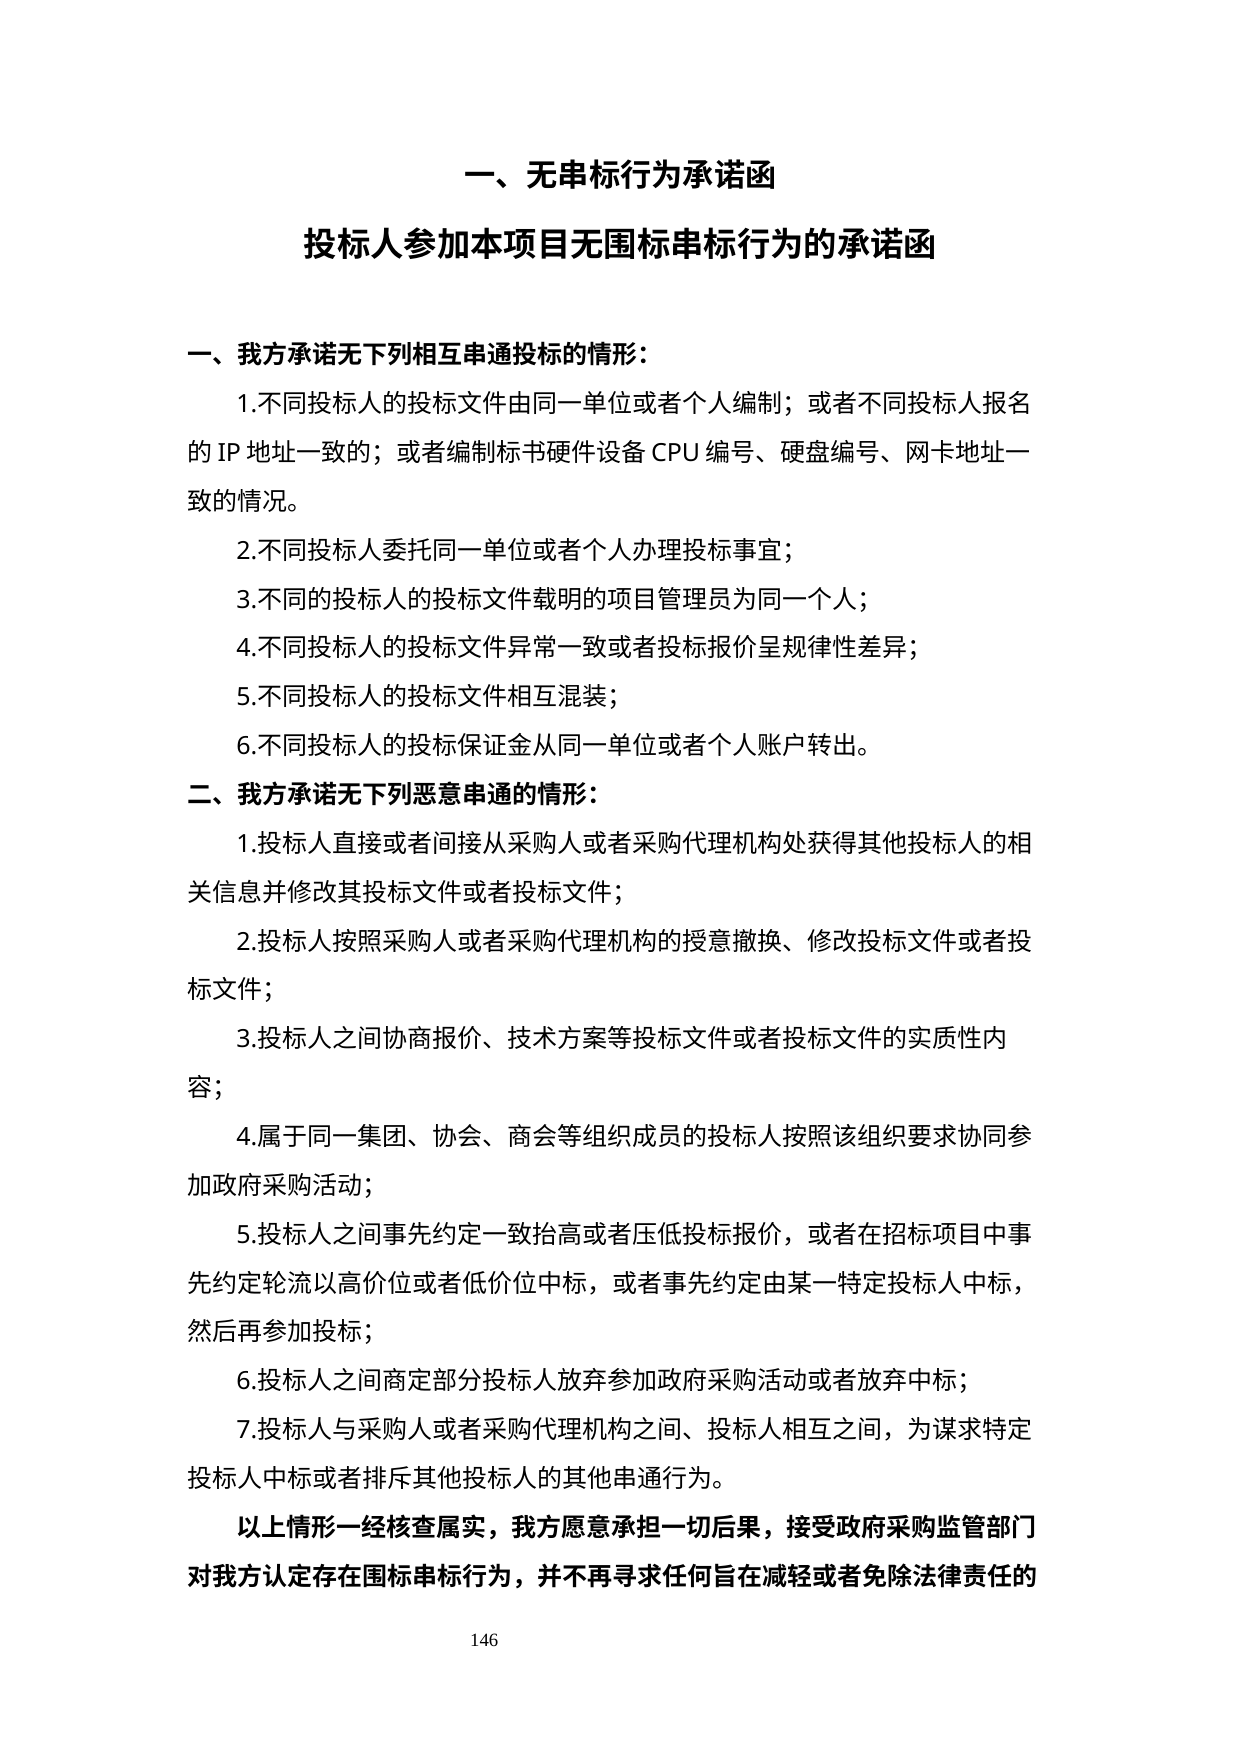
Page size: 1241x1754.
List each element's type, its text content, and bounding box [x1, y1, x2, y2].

text 3.不同的投标人的投标文件载明的项目管理员为同一个人； [187, 579, 1053, 615]
text 5.不同投标人的投标文件相互混装； [187, 677, 1053, 713]
text 4.属于同一集团、协会、商会等组织成员的投标人按照该组织要求协同参加政府采购活动； [187, 1116, 1053, 1202]
text 二、我方承诺无下列恶意串通的情形： [187, 774, 1053, 811]
text 4.不同投标人的投标文件异常一致或者投标报价呈规律性差异； [187, 628, 1053, 664]
text 7.投标人与采购人或者采购代理机构之间、投标人相互之间，为谋求特定投标人中标或者排斥其他投标人的其他串通行为。 [187, 1409, 1053, 1495]
text 一、无串标行为承诺函 [187, 150, 1053, 195]
text 5.投标人之间事先约定一致抬高或者压低投标报价，或者在招标项目中事先约定轮流以高价位或者低价位中标，或者事先约定由某一特定投标人中标，然后再参加投标； [187, 1214, 1053, 1348]
text 1.投标人直接或者间接从采购人或者采购代理机构处获得其他投标人的相关信息并修改其投标文件或者投标文件； [187, 823, 1053, 908]
text 1.不同投标人的投标文件由同一单位或者个人编制；或者不同投标人报名的IP地址一致的；或者编制标书硬件设备CPU编号、硬盘编号、网卡地址一致的情况。 [187, 384, 1053, 518]
text 3.投标人之间协商报价、技术方案等投标文件或者投标文件的实质性内容； [187, 1019, 1053, 1104]
text 2.不同投标人委托同一单位或者个人办理投标事宜； [187, 530, 1053, 566]
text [187, 1507, 1053, 1592]
text 2.投标人按照采购人或者采购代理机构的授意撤换、修改投标文件或者投标文件； [187, 921, 1053, 1006]
text 一、我方承诺无下列相互串通投标的情形： [187, 335, 1053, 371]
text 投标人参加本项目无围标串标行为的承诺函 [187, 218, 1053, 266]
text 6.不同投标人的投标保证金从同一单位或者个人账户转出。 [187, 726, 1053, 762]
text 6.投标人之间商定部分投标人放弃参加政府采购活动或者放弃中标； [187, 1361, 1053, 1397]
